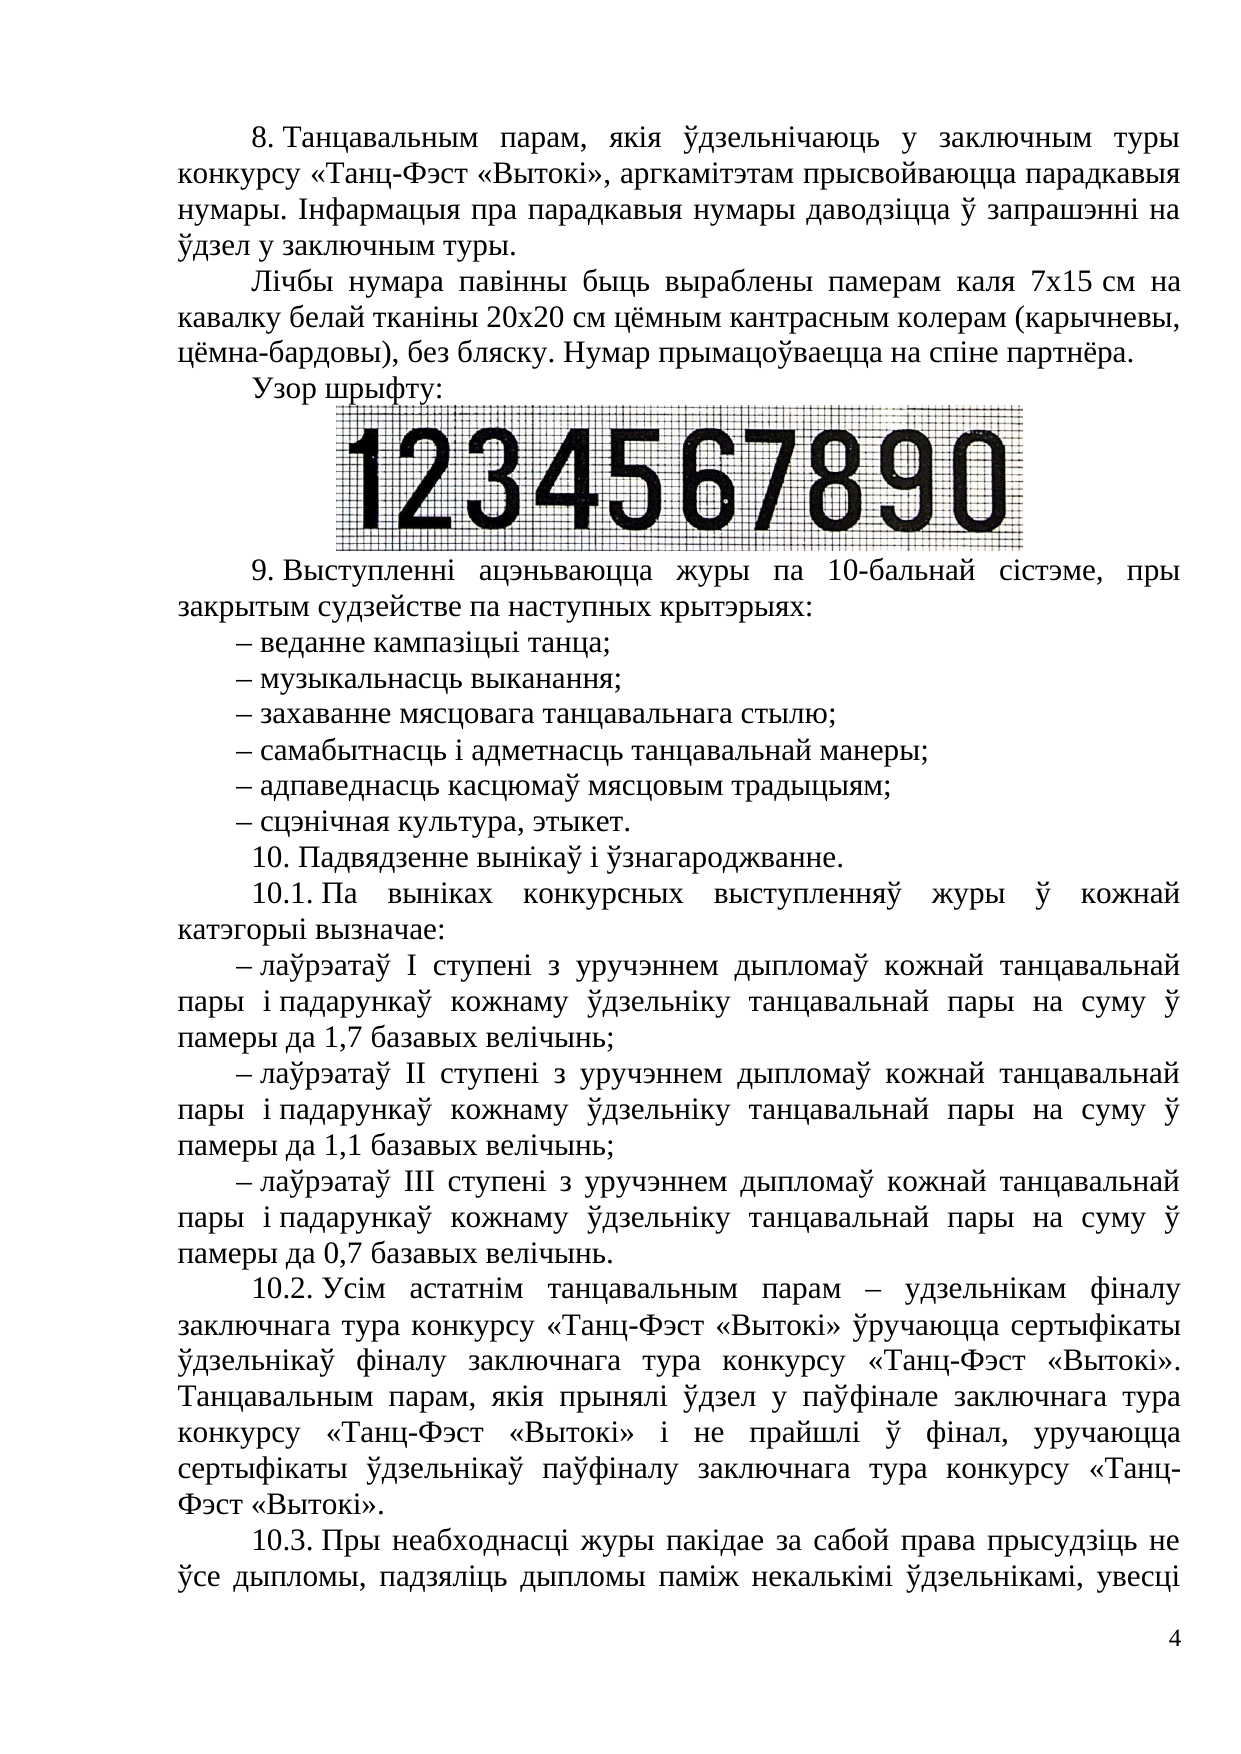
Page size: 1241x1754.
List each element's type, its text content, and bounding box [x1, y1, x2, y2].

text – сцэнічная культура, этыкет. [177, 803, 1181, 838]
text Узор шрыфту: [177, 370, 1181, 406]
text – адпаведнасць касцюмаў мясцовым традыцыям; [177, 767, 1181, 803]
text – лаўрэатаў IІ ступені з уручэннем дыпломаў кожнай танцавальнай пары і падарункаў кожнаму ўдзельніку танцавальнай пары на суму ў памеры да 1,1 базавых велічынь; [177, 1054, 1181, 1162]
text 10.2. Усім астатнім танцавальным парам – удзельнікам фіналу заключнага тура конкурсу «Танц-Фэст «Вытокі» ўручаюцца сертыфікаты ўдзельнікаў фіналу заключнага тура конкурсу «Танц-Фэст «Вытокі». Танцавальным парам, якія прынялі ўдзел у паўфінале заключнага тура конкурсу «Танц-Фэст «Вытокі» і не прайшлі ў фінал, уручаюцца сертыфікаты ўдзельнікаў паўфіналу заключнага тура конкурсу «Танц-Фэст «Вытокі». [177, 1270, 1181, 1521]
text 8. Танцавальным парам, якія ўдзельнічаюць у заключным туры конкурсу «Танц-Фэст «Вытокі», аргкамітэтам прысвойваюцца парадкавыя нумары. Інфармацыя пра парадкавыя нумары даводзіцца ў запрашэнні на ўдзел у заключным туры. [177, 118, 1181, 262]
text 10. Падвядзенне вынікаў і ўзнагароджванне. [177, 838, 1181, 874]
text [177, 1521, 1181, 1593]
text – самабытнасць і адметнасць танцавальнай манеры; [177, 731, 1181, 767]
text – лаўрэатаў I ступені з уручэннем дыпломаў кожнай танцавальнай пары і падарункаў кожнаму ўдзельніку танцавальнай пары на суму ў памеры да 1,7 базавых велічынь; [177, 946, 1181, 1054]
text – лаўрэатаў IІІ ступені з уручэннем дыпломаў кожнай танцавальнай пары і падарункаў кожнаму ўдзельніку танцавальнай пары на суму ў памеры да 0,7 базавых велічынь. [177, 1162, 1181, 1270]
text – музыкальнасць выканання; [177, 659, 1181, 695]
picture [336, 405, 1023, 551]
text 9. Выступленні ацэньваюцца журы па 10-бальнай сістэме, пры закрытым судзействе па наступных крытэрыях: [177, 551, 1181, 623]
text – захаванне мясцовага танцавальнага стылю; [177, 695, 1181, 731]
text Лічбы нумара павінны быць выраблены памерам каля 7х15 см на кавалку белай тканіны 20х20 см цёмным кантрасным колерам (карычневы, цёмна-бардовы), без бляску. Нумар прымацоўваецца на спіне партнёра. [177, 262, 1181, 370]
text 10.1. Па выніках конкурсных выступленняў журы ў кожнай катэгорыі вызначае: [177, 874, 1181, 946]
text – веданне кампазіцыі танца; [177, 623, 1181, 659]
